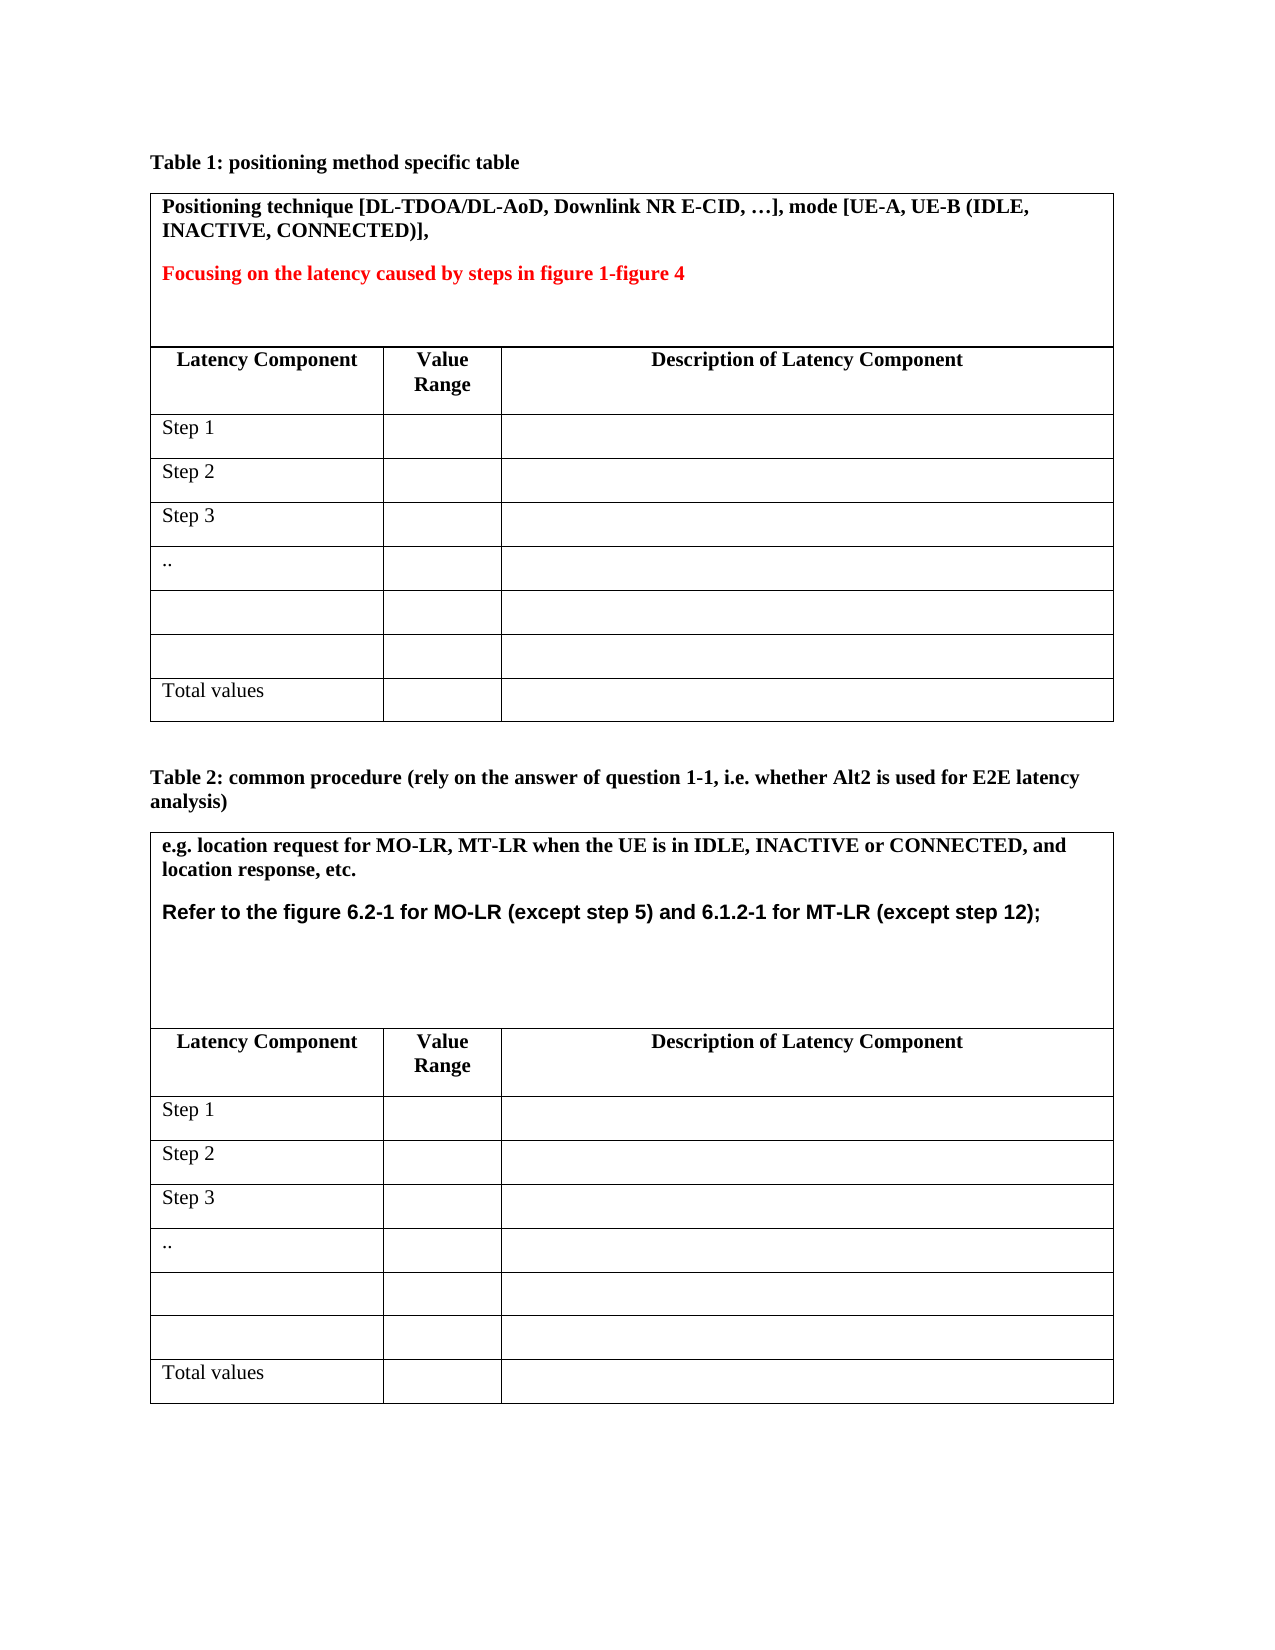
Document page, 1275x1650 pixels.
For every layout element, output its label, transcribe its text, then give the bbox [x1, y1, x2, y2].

table_cell [384, 1360, 501, 1403]
table_cell [384, 1097, 501, 1140]
table_cell [151, 591, 383, 633]
table_cell [384, 459, 501, 502]
table_cell [384, 635, 501, 677]
table_cell [384, 1316, 501, 1359]
table_cell Total values [151, 679, 383, 721]
table_cell [502, 591, 1113, 633]
table_cell .. [151, 547, 383, 590]
table_cell [502, 1097, 1113, 1140]
table_cell [151, 1316, 383, 1359]
table_cell [502, 1273, 1113, 1315]
table_cell [502, 1185, 1113, 1228]
table_cell Value Range [384, 1029, 501, 1096]
table_cell [384, 1141, 501, 1184]
table_cell [502, 1141, 1113, 1184]
table_cell [502, 1316, 1113, 1359]
table_header Positioning technique [DL-TDOA/DL-AoD, Downlink NR E-CID, …], mode [UE-A, UE-B (IDLE, INACTIVE, CONNECTED)], Focusing on the latency caused by steps in figure 1-figure 4 [151, 194, 1113, 346]
text Table 2: common procedure (rely on the answer of question 1-1, i.e. whether Alt2 is used for E2E latency analysis) [150, 765, 1125, 813]
table_cell [151, 1273, 383, 1315]
table_cell [502, 635, 1113, 677]
table_cell Step 2 [151, 459, 383, 502]
table_cell [384, 679, 501, 721]
text Table 1: positioning method specific table [150, 150, 1125, 174]
table_cell [502, 1229, 1113, 1272]
table_cell [151, 635, 383, 677]
table_cell [384, 1185, 501, 1228]
table_cell Step 3 [151, 503, 383, 546]
table_cell [384, 415, 501, 458]
table_cell [502, 415, 1113, 458]
table_cell [502, 679, 1113, 721]
table_cell Latency Component [151, 1029, 383, 1096]
table_cell [384, 591, 501, 633]
table_cell Value Range [384, 348, 501, 414]
table_cell [384, 1229, 501, 1272]
table_cell [502, 547, 1113, 590]
table_cell Step 2 [151, 1141, 383, 1184]
table_cell Step 1 [151, 415, 383, 458]
table_cell [384, 503, 501, 546]
table_cell [384, 547, 501, 590]
table_header e.g. location request for MO-LR, MT-LR when the UE is in IDLE, INACTIVE or CONNECTED, and location response, etc. Refer to the figure 6.2-1 for MO-LR (except step 5) and 6.1.2-1 for MT-LR (except step 12); [151, 833, 1113, 1028]
table_cell Latency Component [151, 348, 383, 414]
table_cell Total values [151, 1360, 383, 1403]
table_cell [502, 459, 1113, 502]
table_cell [384, 1273, 501, 1315]
table_cell Step 1 [151, 1097, 383, 1140]
table_cell [502, 1360, 1113, 1403]
table_cell Description of Latency Component [502, 348, 1113, 414]
table_cell .. [151, 1229, 383, 1272]
table_cell [502, 503, 1113, 546]
table_cell Description of Latency Component [502, 1029, 1113, 1096]
table_cell Step 3 [151, 1185, 383, 1228]
